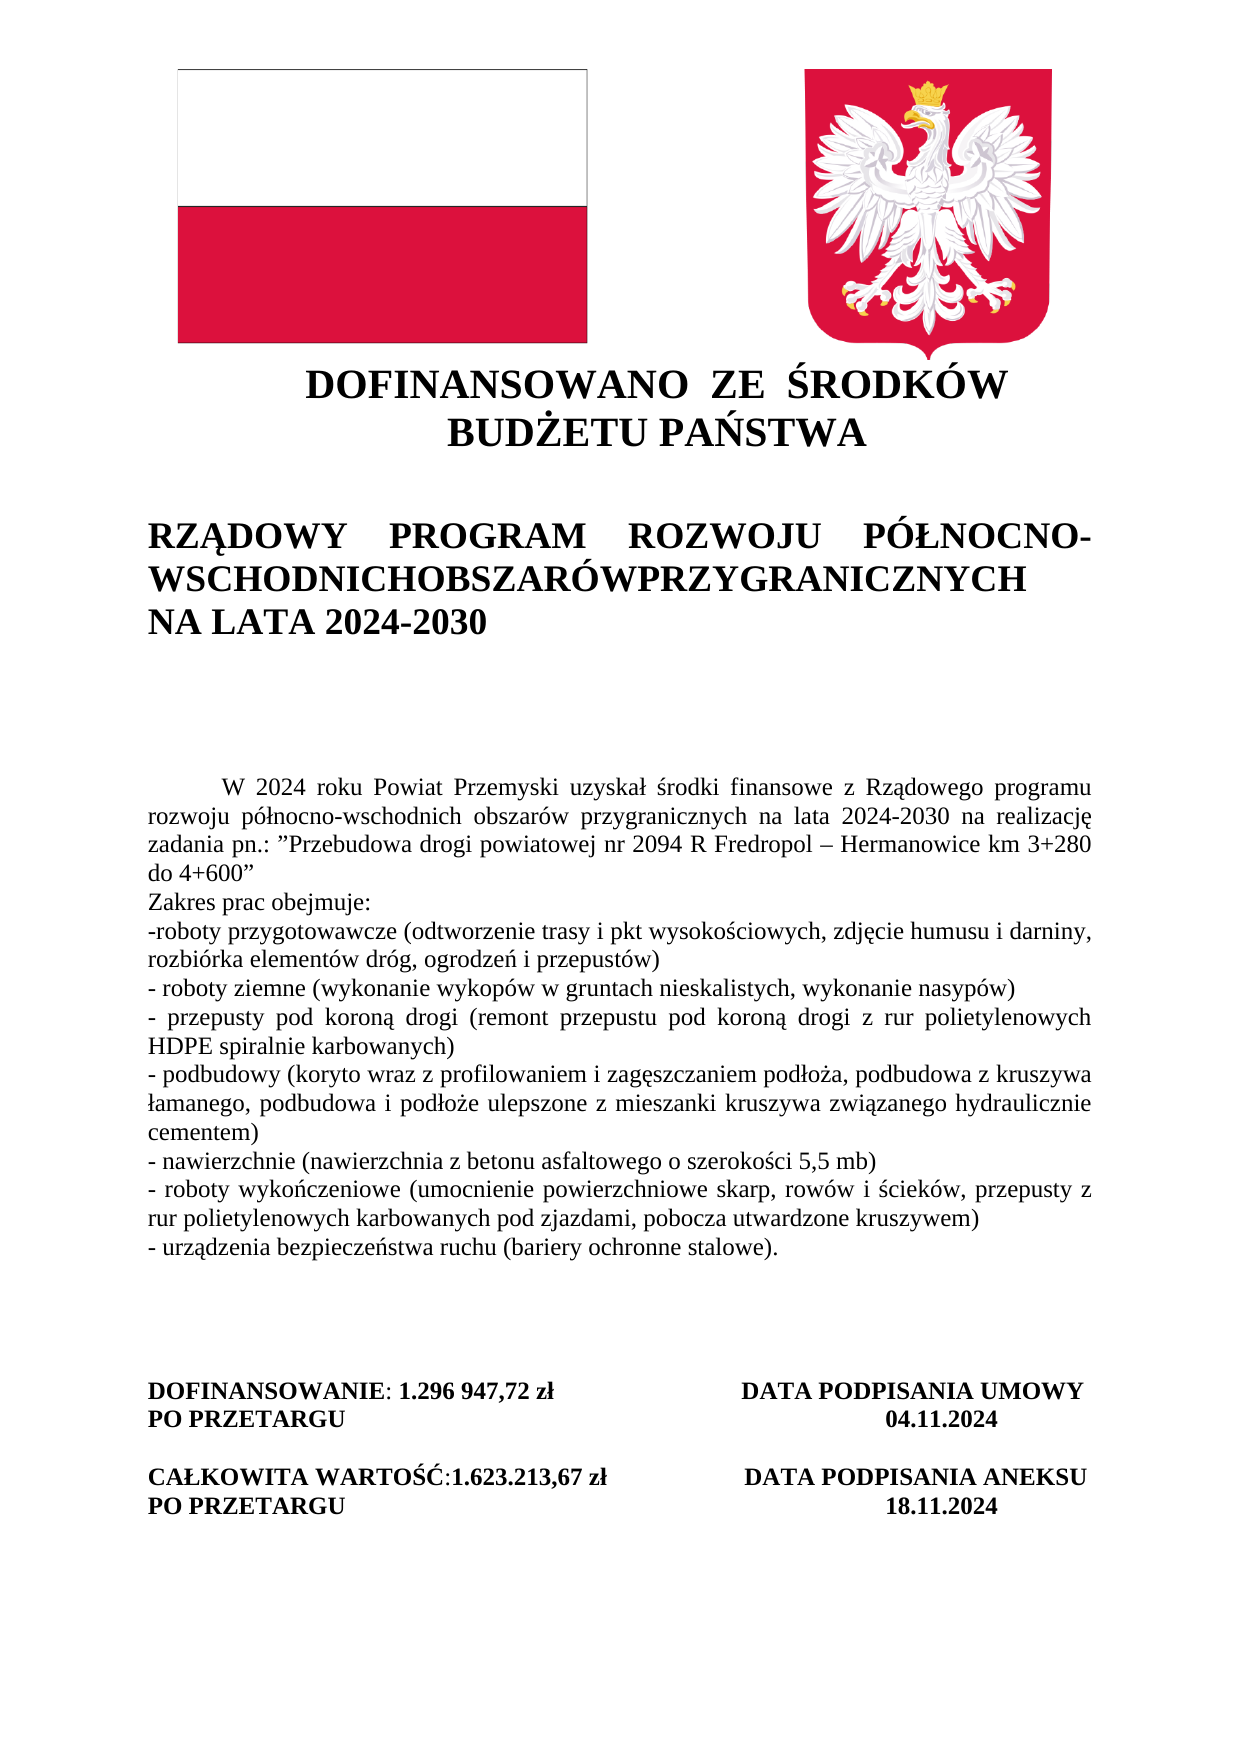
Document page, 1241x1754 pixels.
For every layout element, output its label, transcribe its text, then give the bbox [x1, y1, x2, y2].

text - roboty ziemne (wykonanie wykopów w gruntach nieskalistych, wykonanie nasypów) [148, 973, 1093, 1002]
text DOFINANSOWANO ZE ŚRODKÓW BUDŻETU PAŃSTWA [148, 196, 1093, 456]
picture [177, 69, 1052, 360]
text - przepusty pod koroną drogi (remont przepustu pod koroną drogi z rur polietylenowych HDPE spiralnie karbowanych) [148, 1002, 1093, 1059]
text RZĄDOWY PROGRAM ROZWOJU PÓŁNOCNO-WSCHODNICHOBSZARÓWPRZYGRANICZNYCH NA LATA 2024-2030 [148, 513, 1093, 643]
text W 2024 roku Powiat Przemyski uzyskał środki finansowe z Rządowego programu rozwoju północno-wschodnich obszarów przygranicznych na lata 2024-2030 na realizację zadania pn.: ”Przebudowa drogi powiatowej nr 2094 R Fredropol – Hermanowice km 3+280 do 4+600” [148, 772, 1093, 887]
text DOFINANSOWANIE: 1.296 947,72 zł DATA PODPISANIA UMOWY [148, 1376, 1093, 1404]
text - podbudowy (koryto wraz z profilowaniem i zagęszczaniem podłoża, podbudowa z kruszywa łamanego, podbudowa i podłoże ulepszone z mieszanki kruszywa związanego hydraulicznie cementem) [148, 1059, 1093, 1146]
text - nawierzchnie (nawierzchnia z betonu asfaltowego o szerokości 5,5 mb) [148, 1146, 1093, 1174]
text -roboty przygotowawcze (odtworzenie trasy i pkt wysokościowych, zdjęcie humusu i darniny, rozbiórka elementów dróg, ogrodzeń i przepustów) [148, 916, 1093, 973]
text CAŁKOWITA WARTOŚĆ:1.623.213,67 zł DATA PODPISANIA ANEKSU [148, 1462, 1093, 1491]
text - roboty wykończeniowe (umocnienie powierzchniowe skarp, rowów i ścieków, przepusty z rur polietylenowych karbowanych pod zjazdami, pobocza utwardzone kruszywem) [148, 1174, 1093, 1232]
text PO PRZETARGU 18.11.2024 [148, 1491, 1093, 1519]
text Zakres prac obejmuje: [148, 887, 1093, 916]
text - urządzenia bezpieczeństwa ruchu (bariery ochronne stalowe). [148, 1232, 1093, 1261]
text PO PRZETARGU 04.11.2024 [148, 1404, 1093, 1433]
